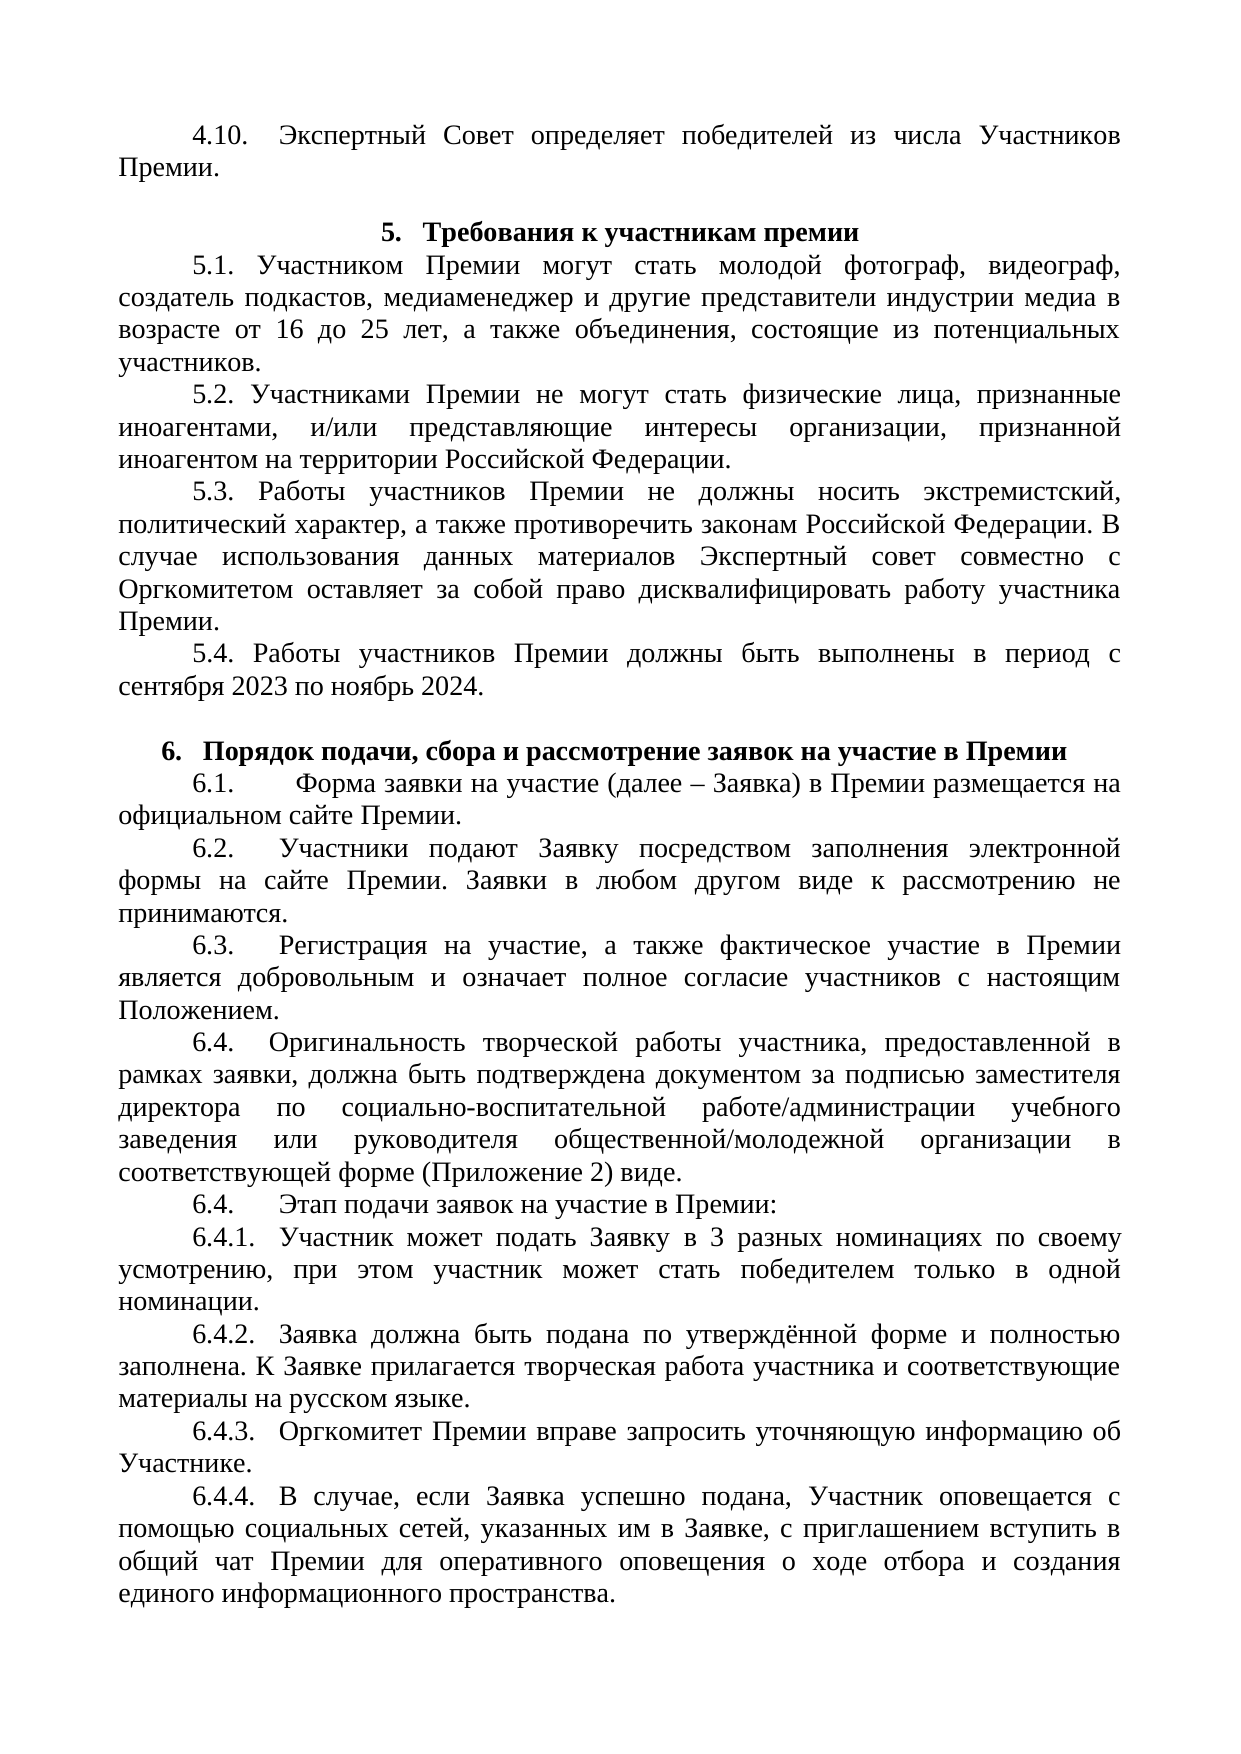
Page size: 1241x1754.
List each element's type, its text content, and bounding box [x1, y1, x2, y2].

list Этап подачи заявок на участие в Премии: [118, 1187, 1122, 1219]
list Регистрация на участие, а также фактическое участие в Премии является добровольным и означает полное согласие участников с настоящим Положением. [118, 928, 1122, 1025]
list Оргкомитет Премии вправе запросить уточняющую информацию об Участнике. [118, 1414, 1122, 1479]
text 5.1. Участником Премии могут стать молодой фотограф, видеограф, создатель подкастов, медиаменеджер и другие представители индустрии медиа в возрасте от 16 до 25 лет, а также объединения, состоящие из потенциальных участников. [118, 248, 1122, 377]
list Порядок подачи, сбора и рассмотрение заявок на участие в Премии [118, 734, 1111, 766]
list Участник может подать Заявку в 3 разных номинациях по своему усмотрению, при этом участник может стать победителем только в одной номинации. [118, 1219, 1122, 1317]
text 5.4. Работы участников Премии должны быть выполнены в период с сентября 2023 по ноябрь 2024. [118, 636, 1122, 701]
text 6.2. Участники подают Заявку посредством заполнения электронной формы на сайте Премии. Заявки в любом другом виде к рассмотрению не принимаются. [118, 831, 1122, 928]
text 5.3. Работы участников Премии не должны носить экстремистский, политический характер, а также противоречить законам Российской Федерации. В случае использования данных материалов Экспертный совет совместно с Оргкомитетом оставляет за собой право дисквалифицировать работу участника Премии. [118, 474, 1122, 636]
text 6.4. Оригинальность творческой работы участника, предоставленной в рамках заявки, должна быть подтверждена документом за подписью заместителя директора по социально-воспитательной работе/администрации учебного заведения или руководителя общественной/молодежной организации в соответствующей форме (Приложение 2) виде. [118, 1025, 1122, 1187]
text 6.1. Форма заявки на участие (далее – Заявка) в Премии размещается на официальном сайте Премии. [118, 766, 1122, 831]
list Экспертный Совет определяет победителей из числа Участников Премии. [118, 118, 1122, 183]
list Заявка должна быть подана по утверждённой форме и полностью заполнена. К Заявке прилагается творческая работа участника и соответствующие материалы на русском языке. [118, 1317, 1122, 1414]
text 5.2. Участниками Премии не могут стать физические лица, признанные иноагентами, и/или представляющие интересы организации, признанной иноагентом на территории Российской Федерации. [118, 377, 1122, 474]
subtitle Требования к участникам премии [118, 215, 1122, 248]
list В случае, если Заявка успешно подана, Участник оповещается с помощью социальных сетей, указанных им в Заявке, с приглашением вступить в общий чат Премии для оперативного оповещения о ходе отбора и создания единого информационного пространства. [118, 1479, 1122, 1608]
